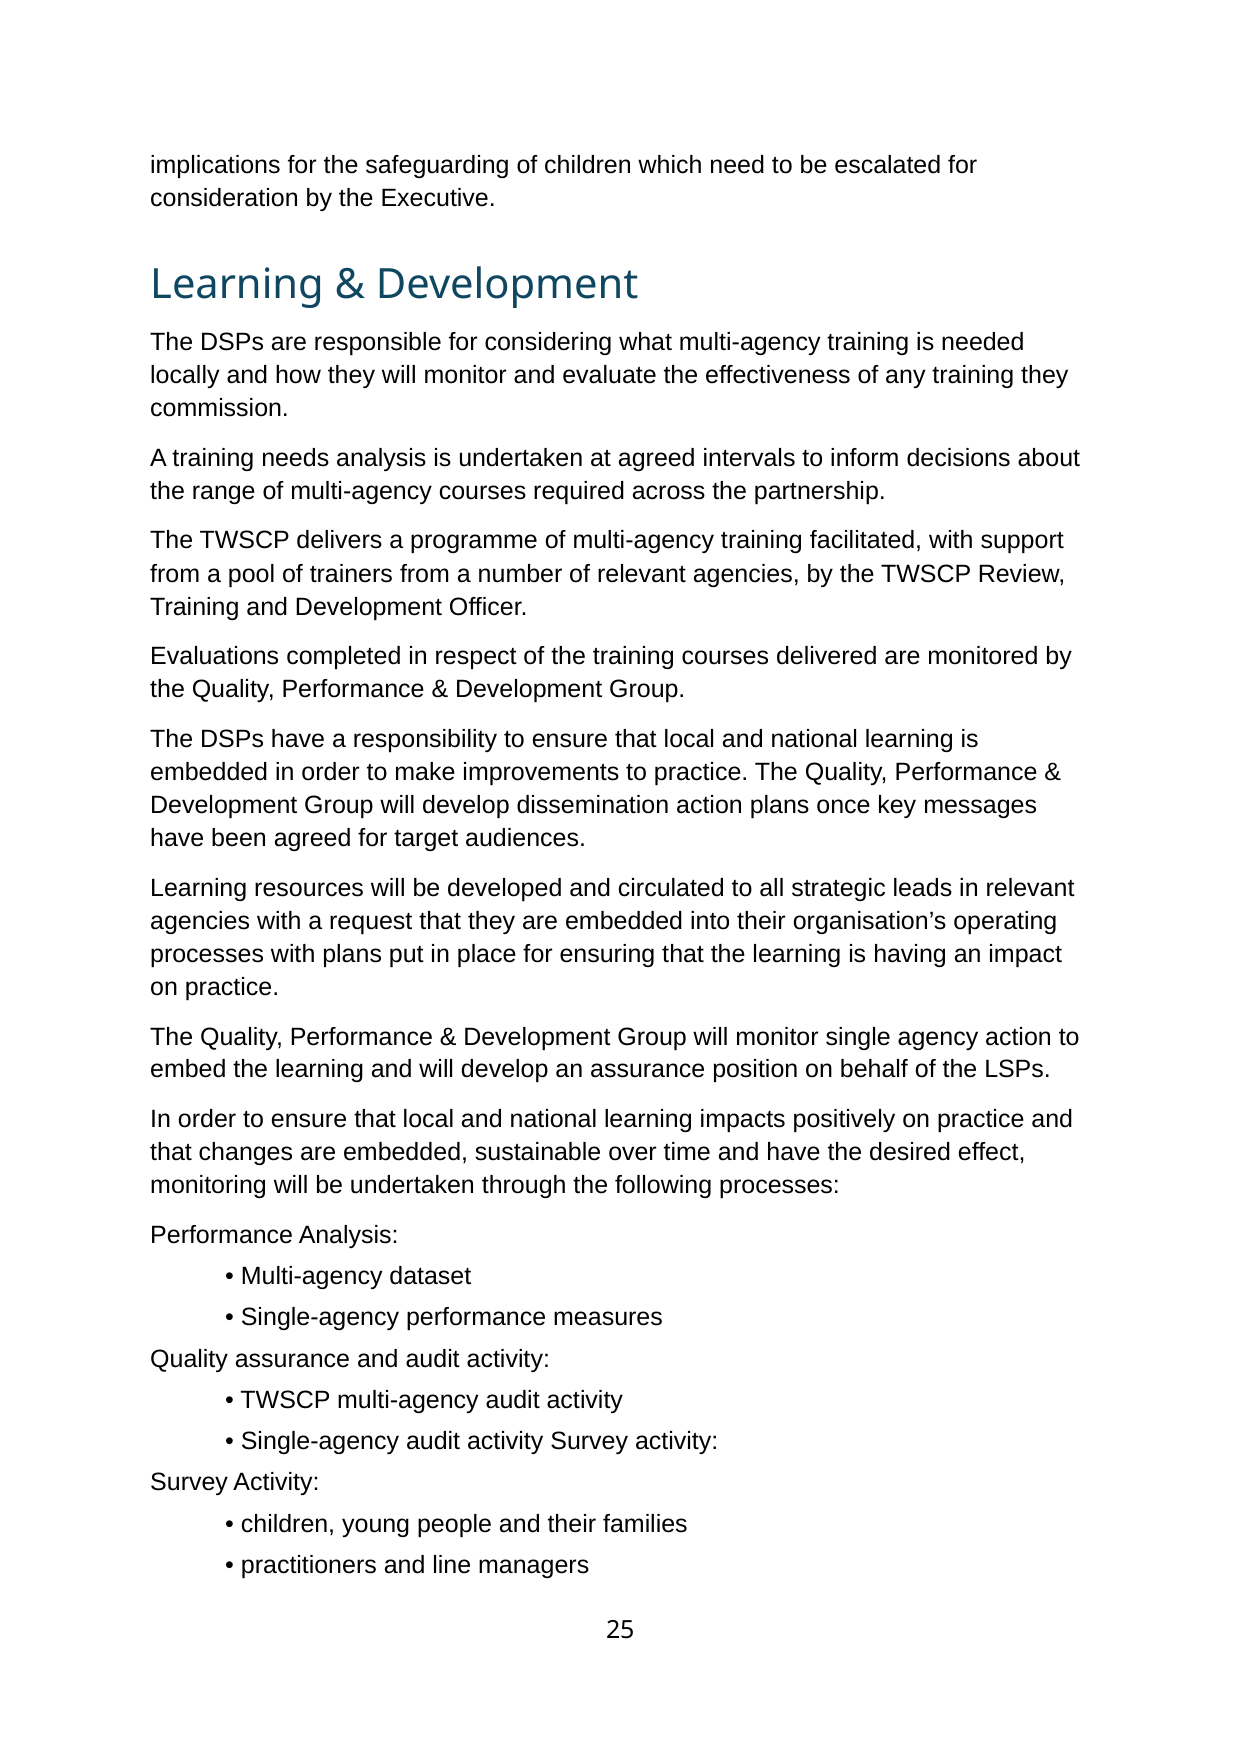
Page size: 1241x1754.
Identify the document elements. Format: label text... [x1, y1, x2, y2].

text The Quality, Performance & Development Group will monitor single agency action to embed the learning and will develop an assurance position on behalf of the LSPs. [150, 1021, 1090, 1083]
text • Multi-agency dataset [225, 1261, 1090, 1290]
subtitle Learning & Development [150, 253, 1090, 310]
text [150, 150, 1090, 212]
text Learning resources will be developed and circulated to all strategic leads in relevant agencies with a request that they are embedded into their organisation’s operating processes with plans put in place for ensuring that the learning is having an impact on practice. [150, 873, 1090, 1001]
text • TWSCP multi-agency audit activity [225, 1385, 1090, 1414]
text Performance Analysis: [150, 1220, 1090, 1249]
text • children, young people and their families [225, 1509, 1090, 1537]
text The DSPs are responsible for considering what multi-agency training is needed locally and how they will monitor and evaluate the effectiveness of any training they commission. [150, 327, 1090, 422]
text In order to ensure that local and national learning impacts positively on practice and that changes are embedded, sustainable over time and have the desired effect, monitoring will be undertaken through the following processes: [150, 1104, 1090, 1199]
text Evaluations completed in respect of the training courses delivered are monitored by the Quality, Performance & Development Group. [150, 641, 1090, 703]
text The TWSCP delivers a programme of multi-agency training facilitated, with support from a pool of trainers from a number of relevant agencies, by the TWSCP Review, Training and Development Officer. [150, 526, 1090, 620]
text • Single-agency performance measures [225, 1302, 1090, 1331]
text A training needs analysis is undertaken at agreed intervals to inform decisions about the range of multi-agency courses required across the partnership. [150, 443, 1090, 504]
text The DSPs have a responsibility to ensure that local and national learning is embedded in order to make improvements to practice. The Quality, Performance & Development Group will develop dissemination action plans once key messages have been agreed for target audiences. [150, 724, 1090, 852]
text Survey Activity: [150, 1467, 1090, 1496]
text • practitioners and line managers [225, 1550, 1090, 1579]
text • Single-agency audit activity Survey activity: [225, 1426, 1090, 1455]
text Quality assurance and audit activity: [150, 1344, 1090, 1372]
